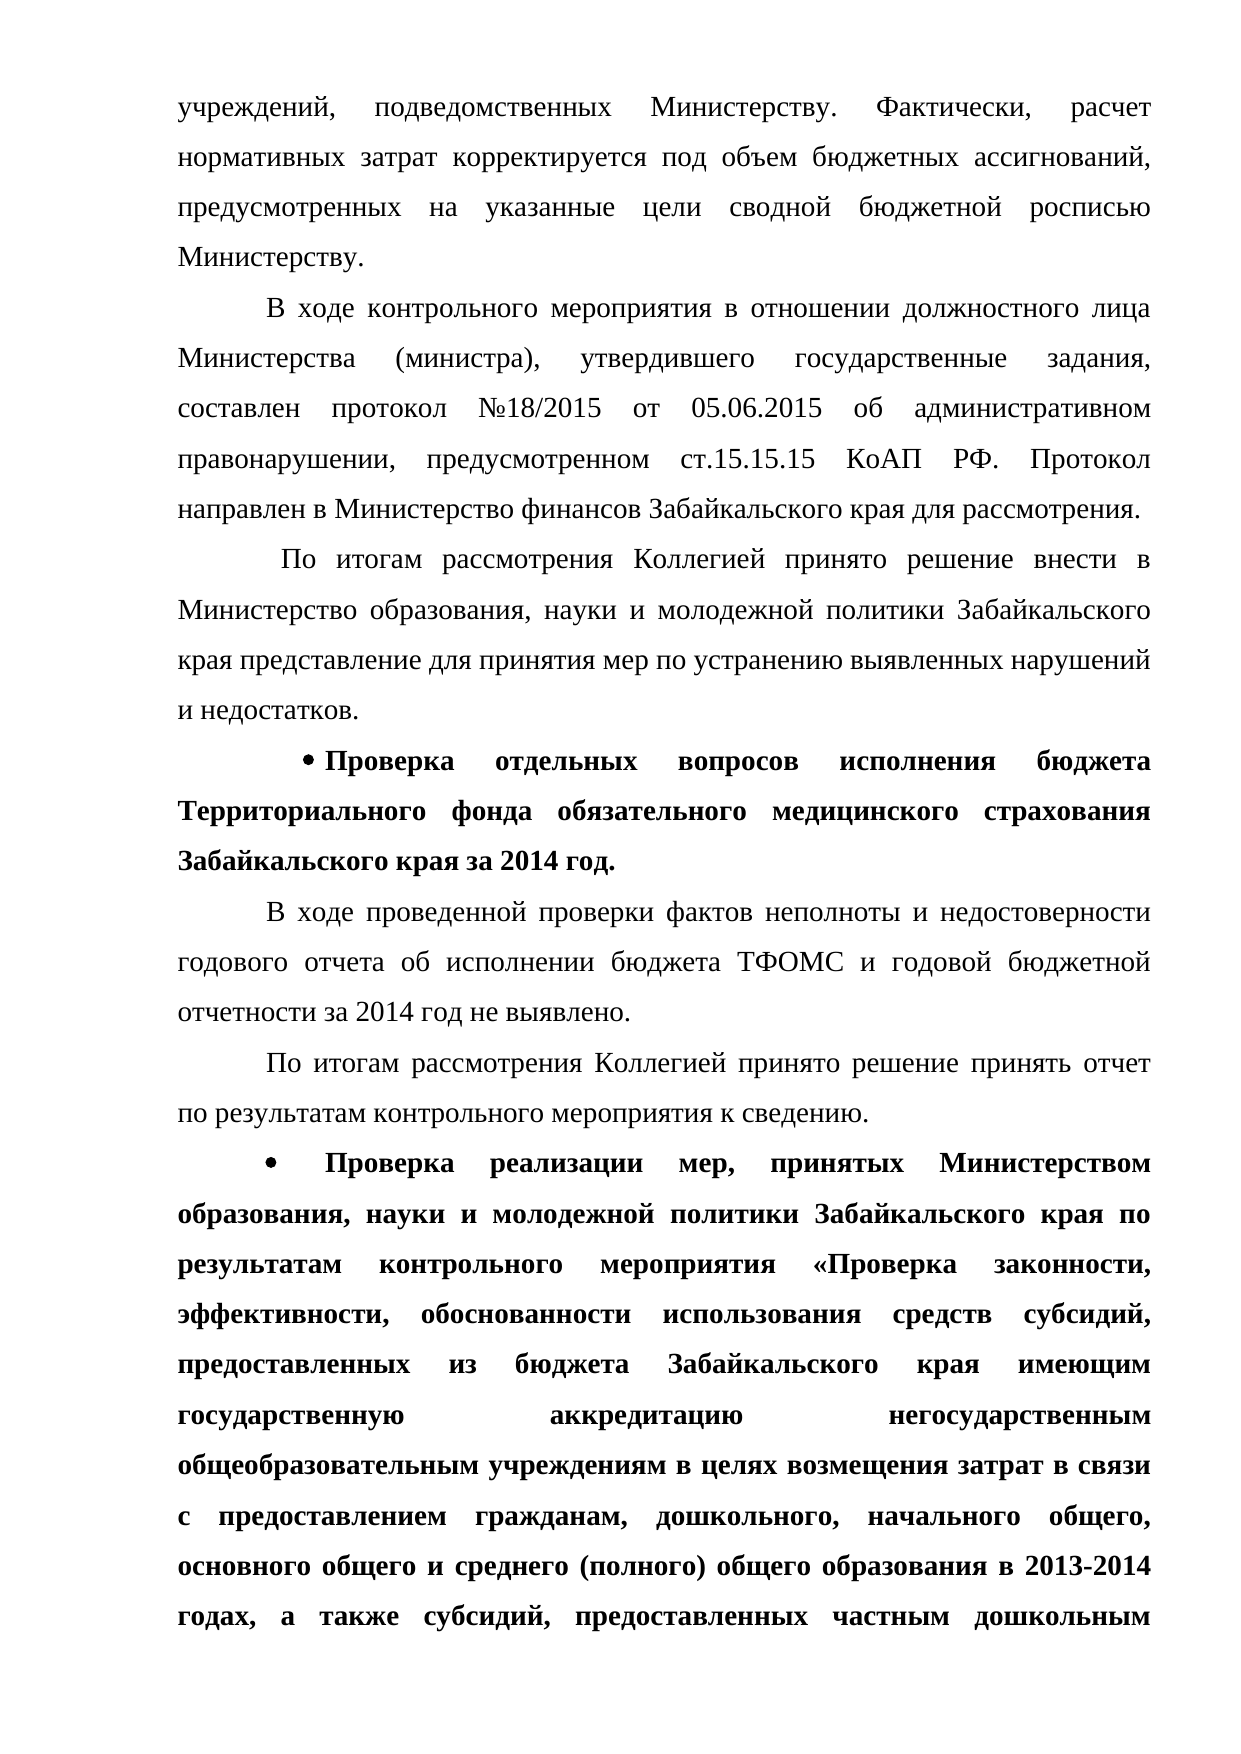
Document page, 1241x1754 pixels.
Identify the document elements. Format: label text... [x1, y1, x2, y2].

list В ходе контрольного мероприятия в отношении должностного лица Министерства (министра), утвердившего государственные задания, составлен протокол №18/2015 от 05.06.2015 об административном правонарушении, предусмотренном ст.15.15.15 КоАП РФ. Протокол направлен в Министерство финансов Забайкальского края для рассмотрения. [177, 290, 1152, 525]
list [177, 1145, 1152, 1632]
text По итогам рассмотрения Коллегией принято решение принять отчет по результатам контрольного мероприятия к сведению. [177, 1045, 1152, 1128]
list По итогам рассмотрения Коллегией принято решение внести в Министерство образования, науки и молодежной политики Забайкальского края представление для принятия мер по устранению выявленных нарушений и недостатков. [177, 541, 1152, 726]
text В ходе проведенной проверки фактов неполноты и недостоверности годового отчета об исполнении бюджета ТФОМС и годовой бюджетной отчетности за 2014 год не выявлено. [177, 894, 1152, 1028]
list Проверка отдельных вопросов исполнения бюджета Территориального фонда обязательного медицинского страхования Забайкальского края за 2014 год. [177, 743, 1152, 877]
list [177, 89, 1152, 273]
